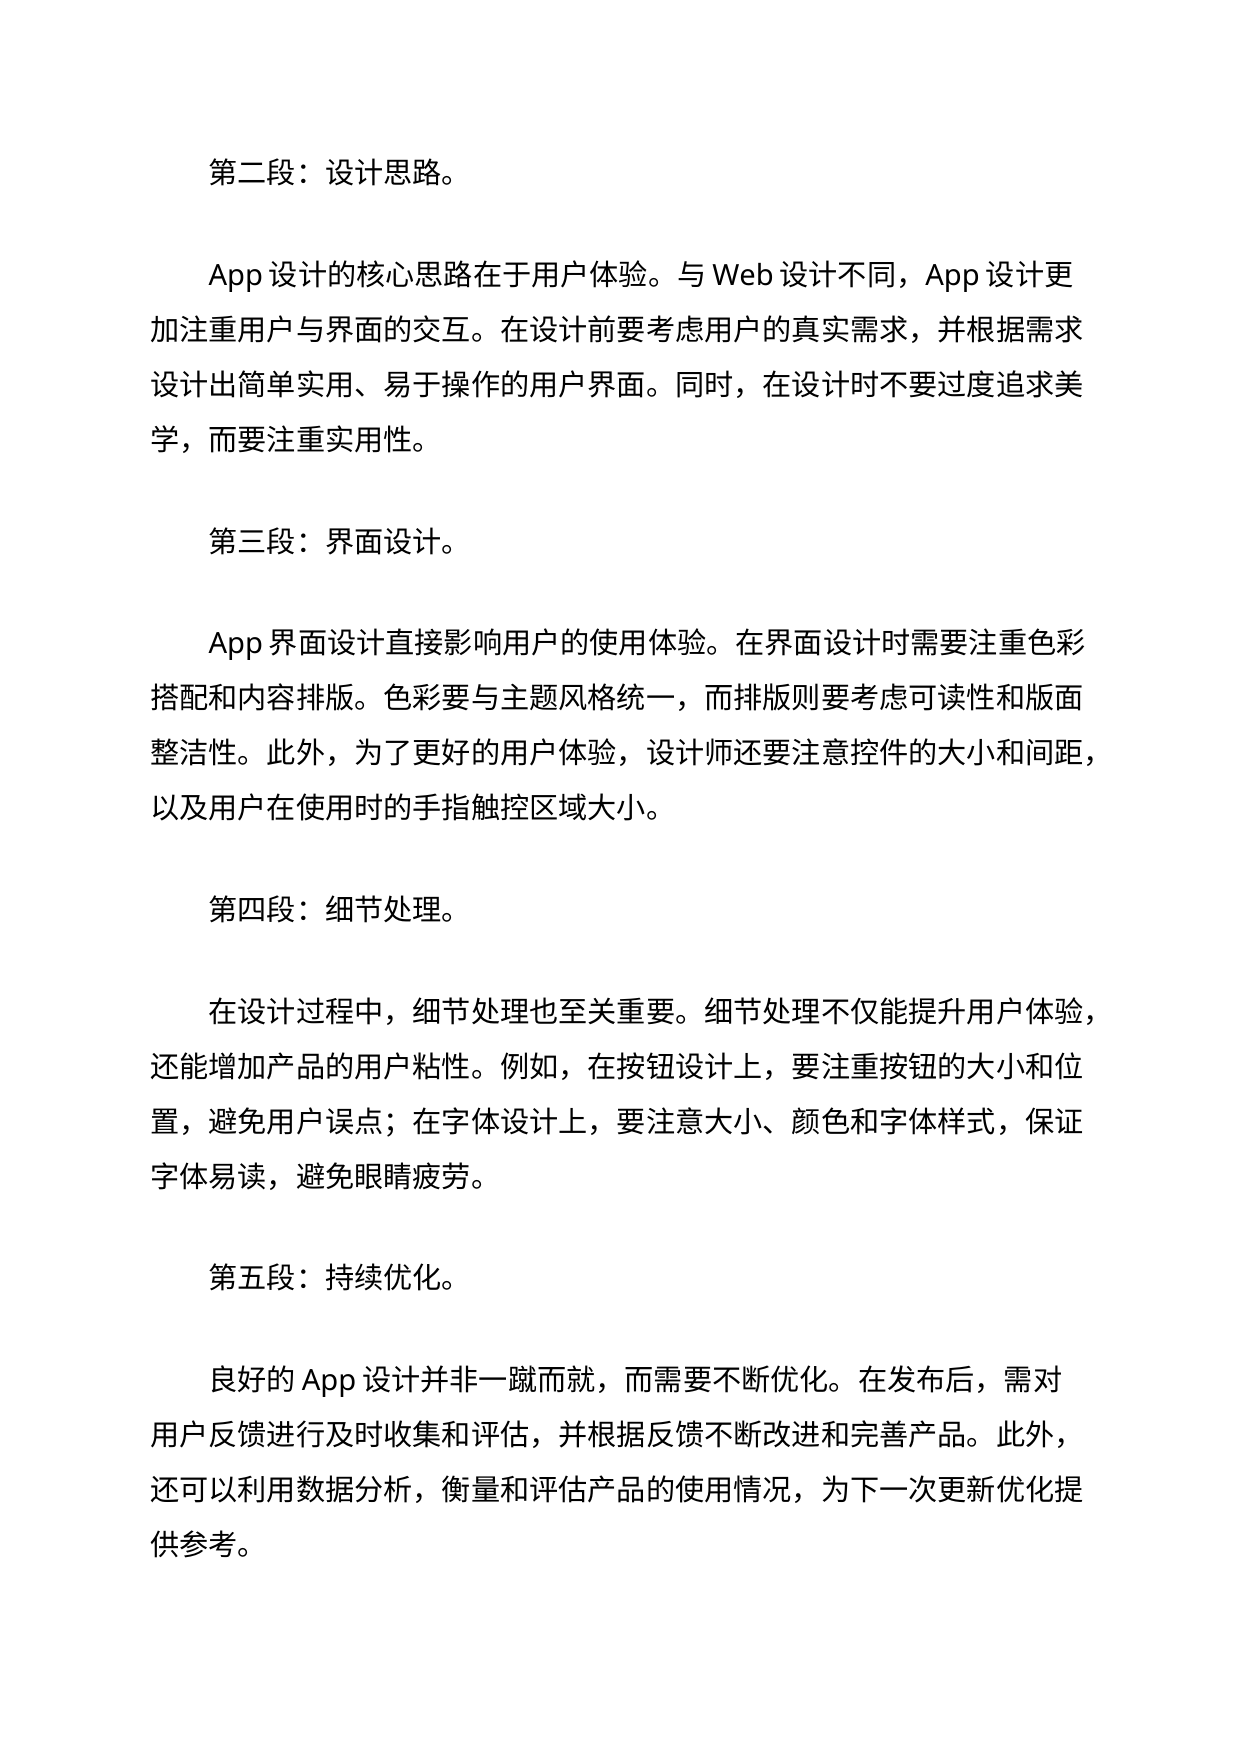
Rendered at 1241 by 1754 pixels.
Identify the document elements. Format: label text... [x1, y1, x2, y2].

text 良好的App设计并非一蹴而就，而需要不断优化。在发布后，需对用户反馈进行及时收集和评估，并根据反馈不断改进和完善产品。此外，还可以利用数据分析，衡量和评估产品的使用情况，为下一次更新优化提供参考。 [150, 1357, 1090, 1564]
text App设计的核心思路在于用户体验。与Web设计不同，App设计更加注重用户与界面的交互。在设计前要考虑用户的真实需求，并根据需求设计出简单实用、易于操作的用户界面。同时，在设计时不要过度追求美学，而要注重实用性。 [150, 252, 1090, 459]
text App界面设计直接影响用户的使用体验。在界面设计时需要注重色彩搭配和内容排版。色彩要与主题风格统一，而排版则要考虑可读性和版面整洁性。此外，为了更好的用户体验，设计师还要注意控件的大小和间距，以及用户在使用时的手指触控区域大小。 [150, 620, 1090, 827]
text 第三段：界面设计。 [150, 518, 1090, 561]
text 在设计过程中，细节处理也至关重要。细节处理不仅能提升用户体验，还能增加产品的用户粘性。例如，在按钮设计上，要注重按钮的大小和位置，避免用户误点；在字体设计上，要注意大小、颜色和字体样式，保证字体易读，避免眼睛疲劳。 [150, 988, 1090, 1195]
text 第二段：设计思路。 [150, 150, 1090, 192]
text 第四段：细节处理。 [150, 887, 1090, 929]
text 第五段：持续优化。 [150, 1255, 1090, 1297]
